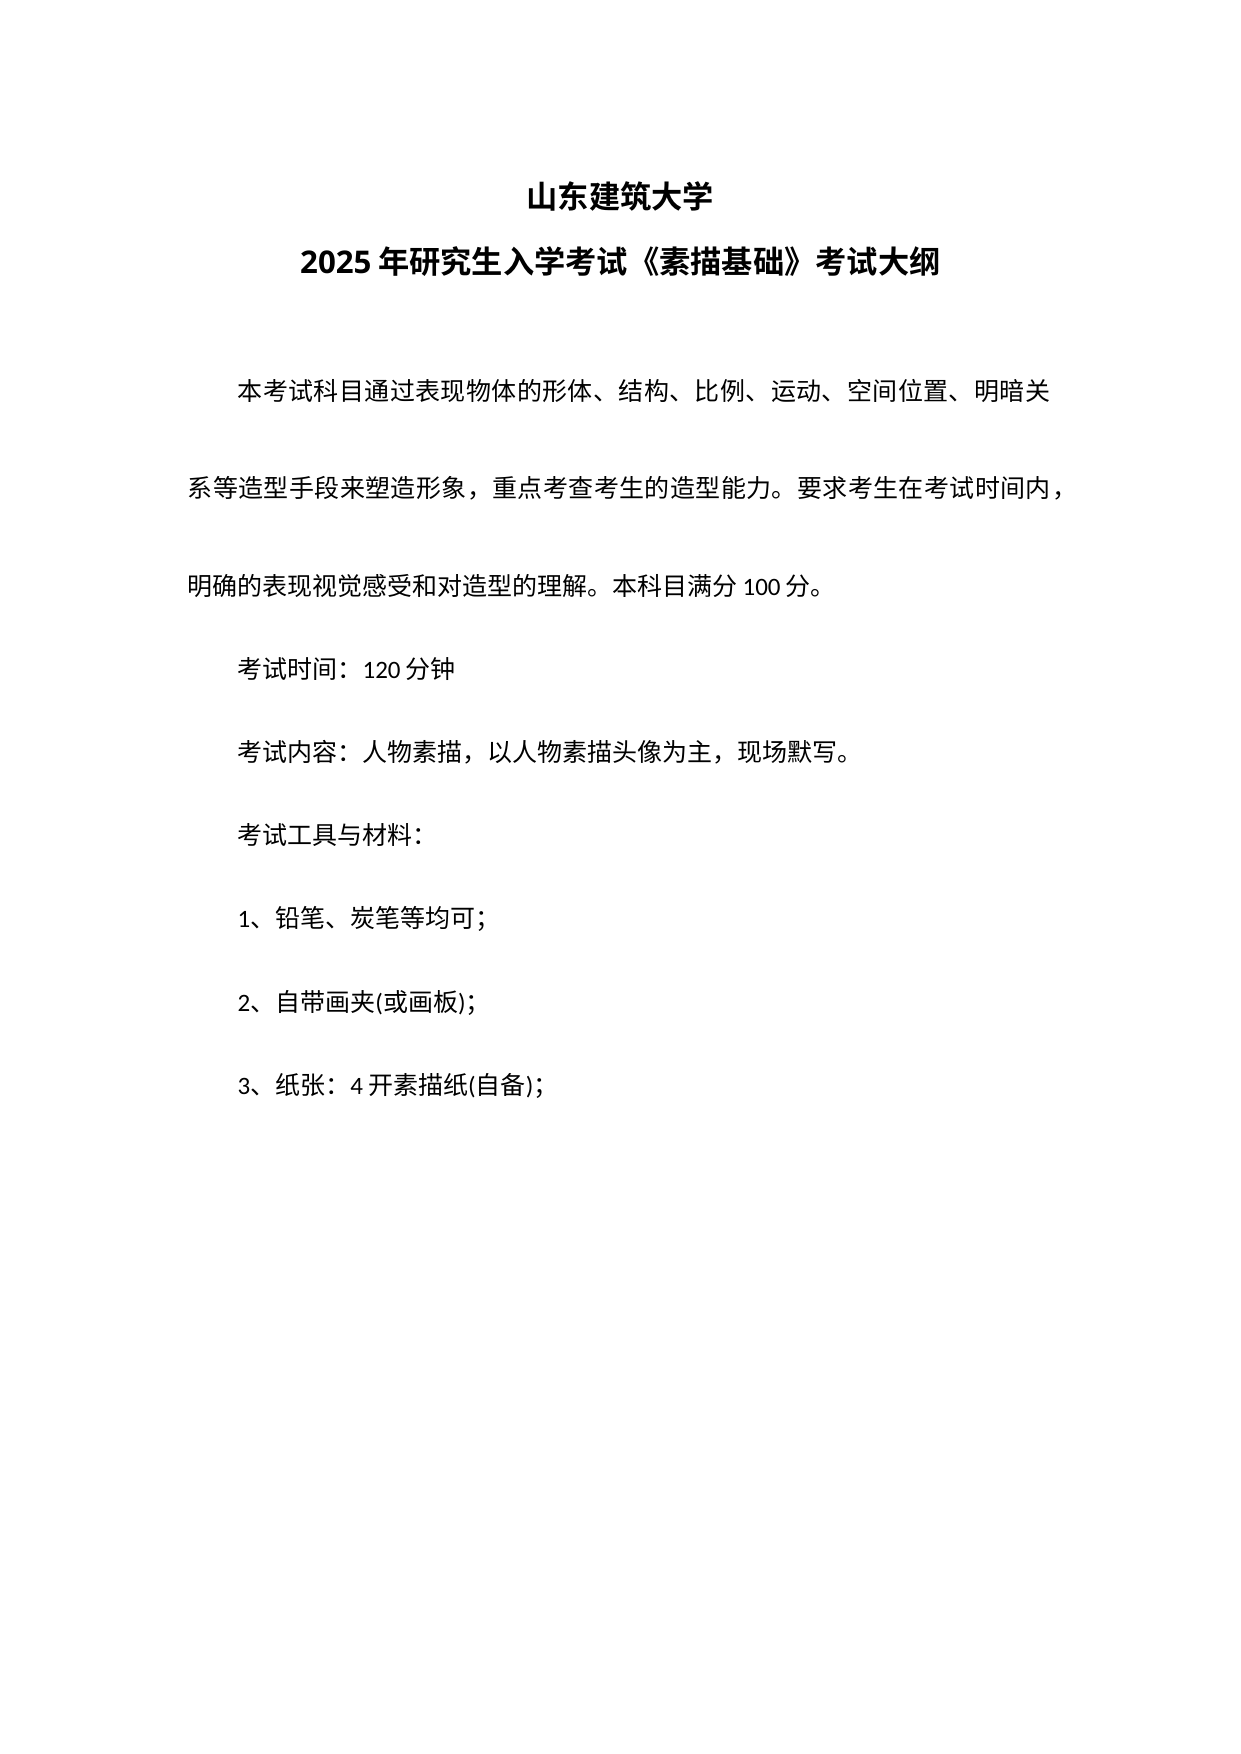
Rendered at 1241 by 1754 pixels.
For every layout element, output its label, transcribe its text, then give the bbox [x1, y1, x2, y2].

text 考试工具与材料： [187, 801, 1053, 866]
text 山东建筑大学 [187, 162, 1053, 227]
list 自带画夹(或画板)； [187, 968, 1053, 1033]
list 铅笔、炭笔等均可； [187, 884, 1053, 949]
text 考试时间：120分钟 [187, 635, 1053, 700]
text 考试内容：人物素描，以人物素描头像为主，现场默写。 [187, 718, 1053, 783]
list 纸张：4开素描纸(自备)； [187, 1051, 1053, 1116]
text 本考试科目通过表现物体的形体、结构、比例、运动、空间位置、明暗关系等造型手段来塑造形象，重点考查考生的造型能力。要求考生在考试时间内，明确的表现视觉感受和对造型的理解。本科目满分100分。 [187, 357, 1053, 617]
text 2025年研究生入学考试《素描基础》考试大纲 [187, 227, 1053, 292]
